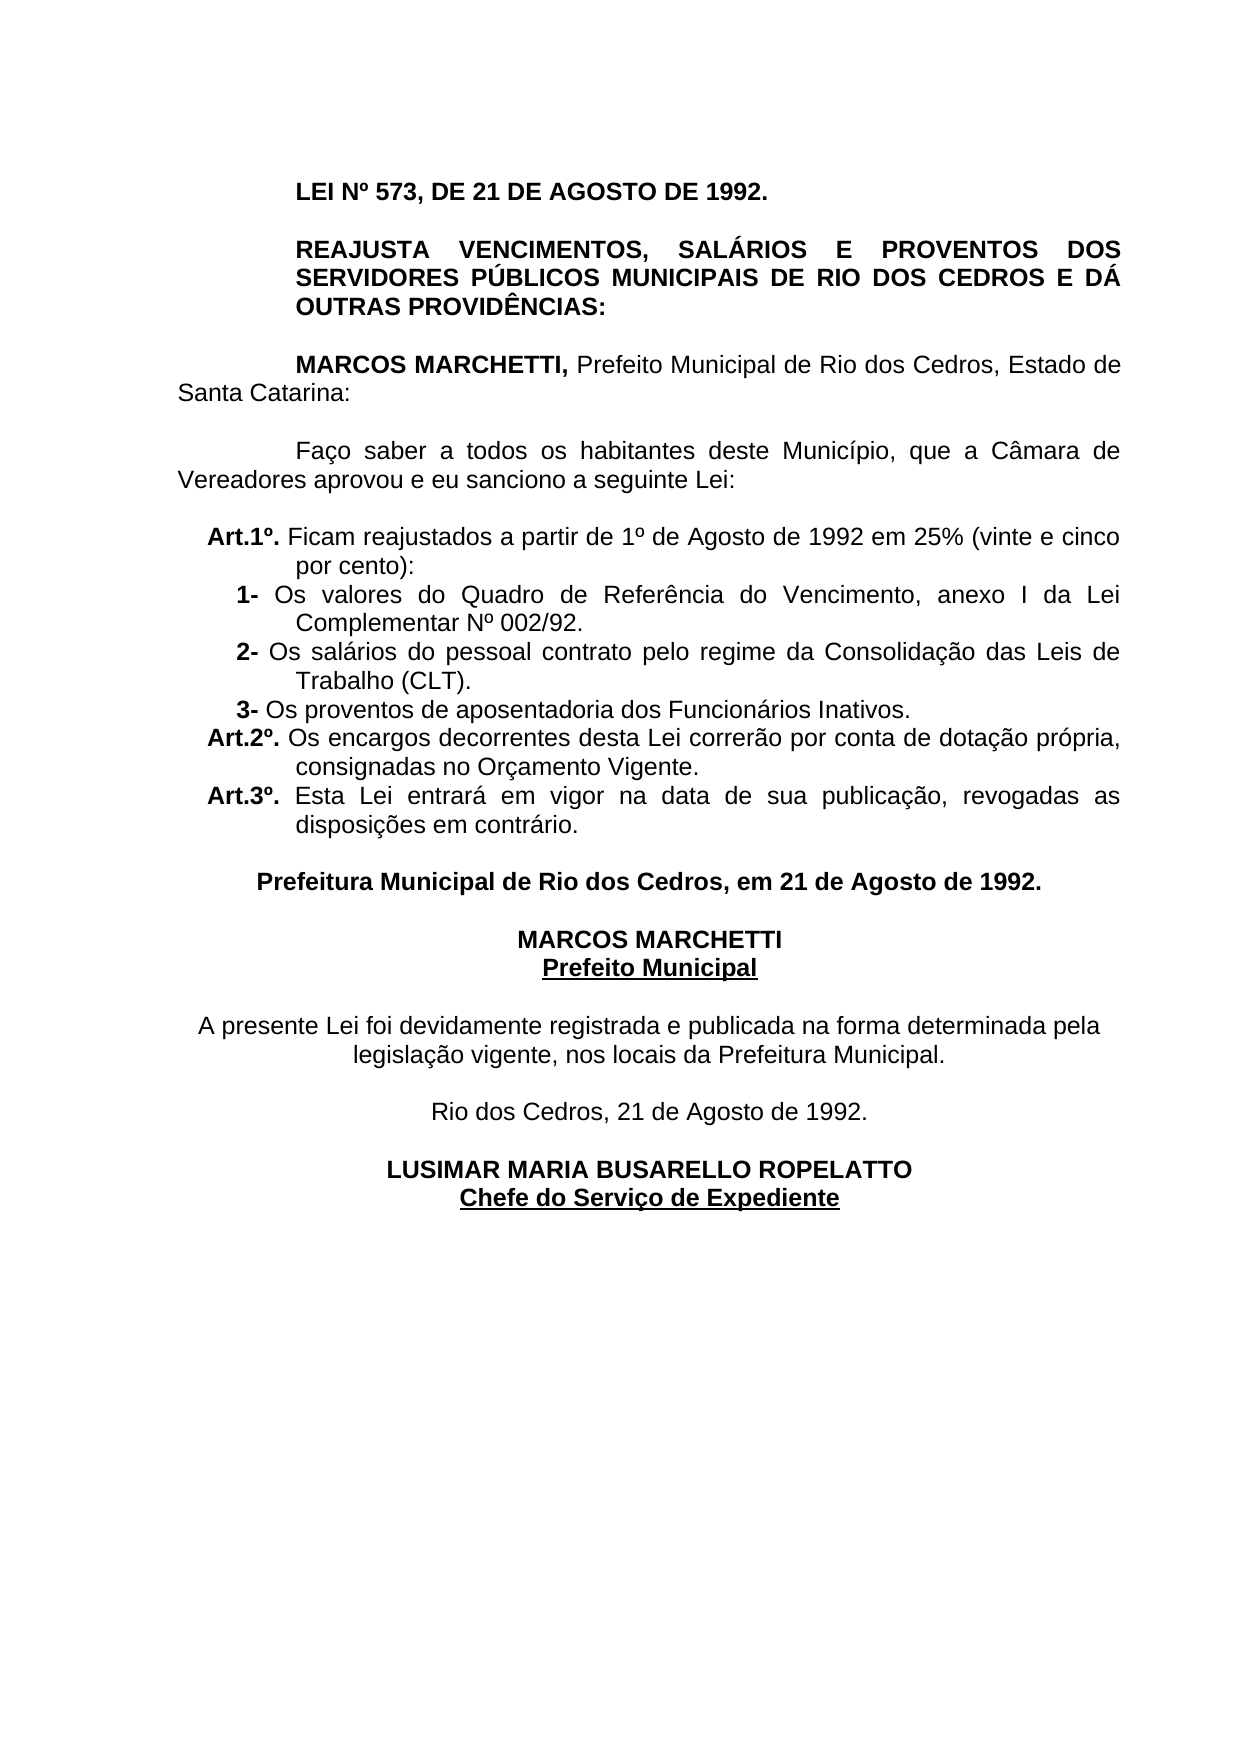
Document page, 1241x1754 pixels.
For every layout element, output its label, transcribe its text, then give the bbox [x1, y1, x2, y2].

text 3- Os proventos de aposentadoria dos Funcionários Inativos. [236, 695, 1122, 723]
text A presente Lei foi devidamente registrada e publicada na forma determinada pela legislação vigente, nos locais da Prefeitura Municipal. [177, 1011, 1122, 1068]
text REAJUSTA VENCIMENTOS, SALÁRIOS E PROVENTOS DOS SERVIDORES PÚBLICOS MUNICIPAIS DE RIO DOS CEDROS E DÁ OUTRAS PROVIDÊNCIAS: [295, 235, 1122, 321]
text Prefeito Municipal [177, 953, 1122, 982]
text Faço saber a todos os habitantes deste Município, que a Câmara de Vereadores aprovou e eu sanciono a seguinte Lei: [177, 436, 1122, 493]
text Art.2º. Os encargos decorrentes desta Lei correrão por conta de dotação própria, consignadas no Orçamento Vigente. [207, 723, 1122, 781]
text Rio dos Cedros, 21 de Agosto de 1992. [177, 1097, 1122, 1126]
text Chefe do Serviço de Expediente [177, 1183, 1122, 1212]
text Art.1º. Ficam reajustados a partir de 1º de Agosto de 1992 em 25% (vinte e cinco por cento): [207, 522, 1122, 580]
text 1- Os valores do Quadro de Referência do Vencimento, anexo I da Lei Complementar Nº 002/92. [236, 580, 1122, 637]
text 2- Os salários do pessoal contrato pelo regime da Consolidação das Leis de Trabalho (CLT). [236, 637, 1122, 695]
text Prefeitura Municipal de Rio dos Cedros, em 21 de Agosto de 1992. [177, 867, 1122, 896]
text LEI Nº 573, DE 21 DE AGOSTO DE 1992. [295, 177, 1122, 206]
text Art.3º. Esta Lei entrará em vigor na data de sua publicação, revogadas as disposições em contrário. [207, 781, 1122, 838]
text MARCOS MARCHETTI [177, 925, 1122, 953]
text MARCOS MARCHETTI, Prefeito Municipal de Rio dos Cedros, Estado de Santa Catarina: [177, 350, 1122, 407]
text LUSIMAR MARIA BUSARELLO ROPELATTO [177, 1155, 1122, 1183]
